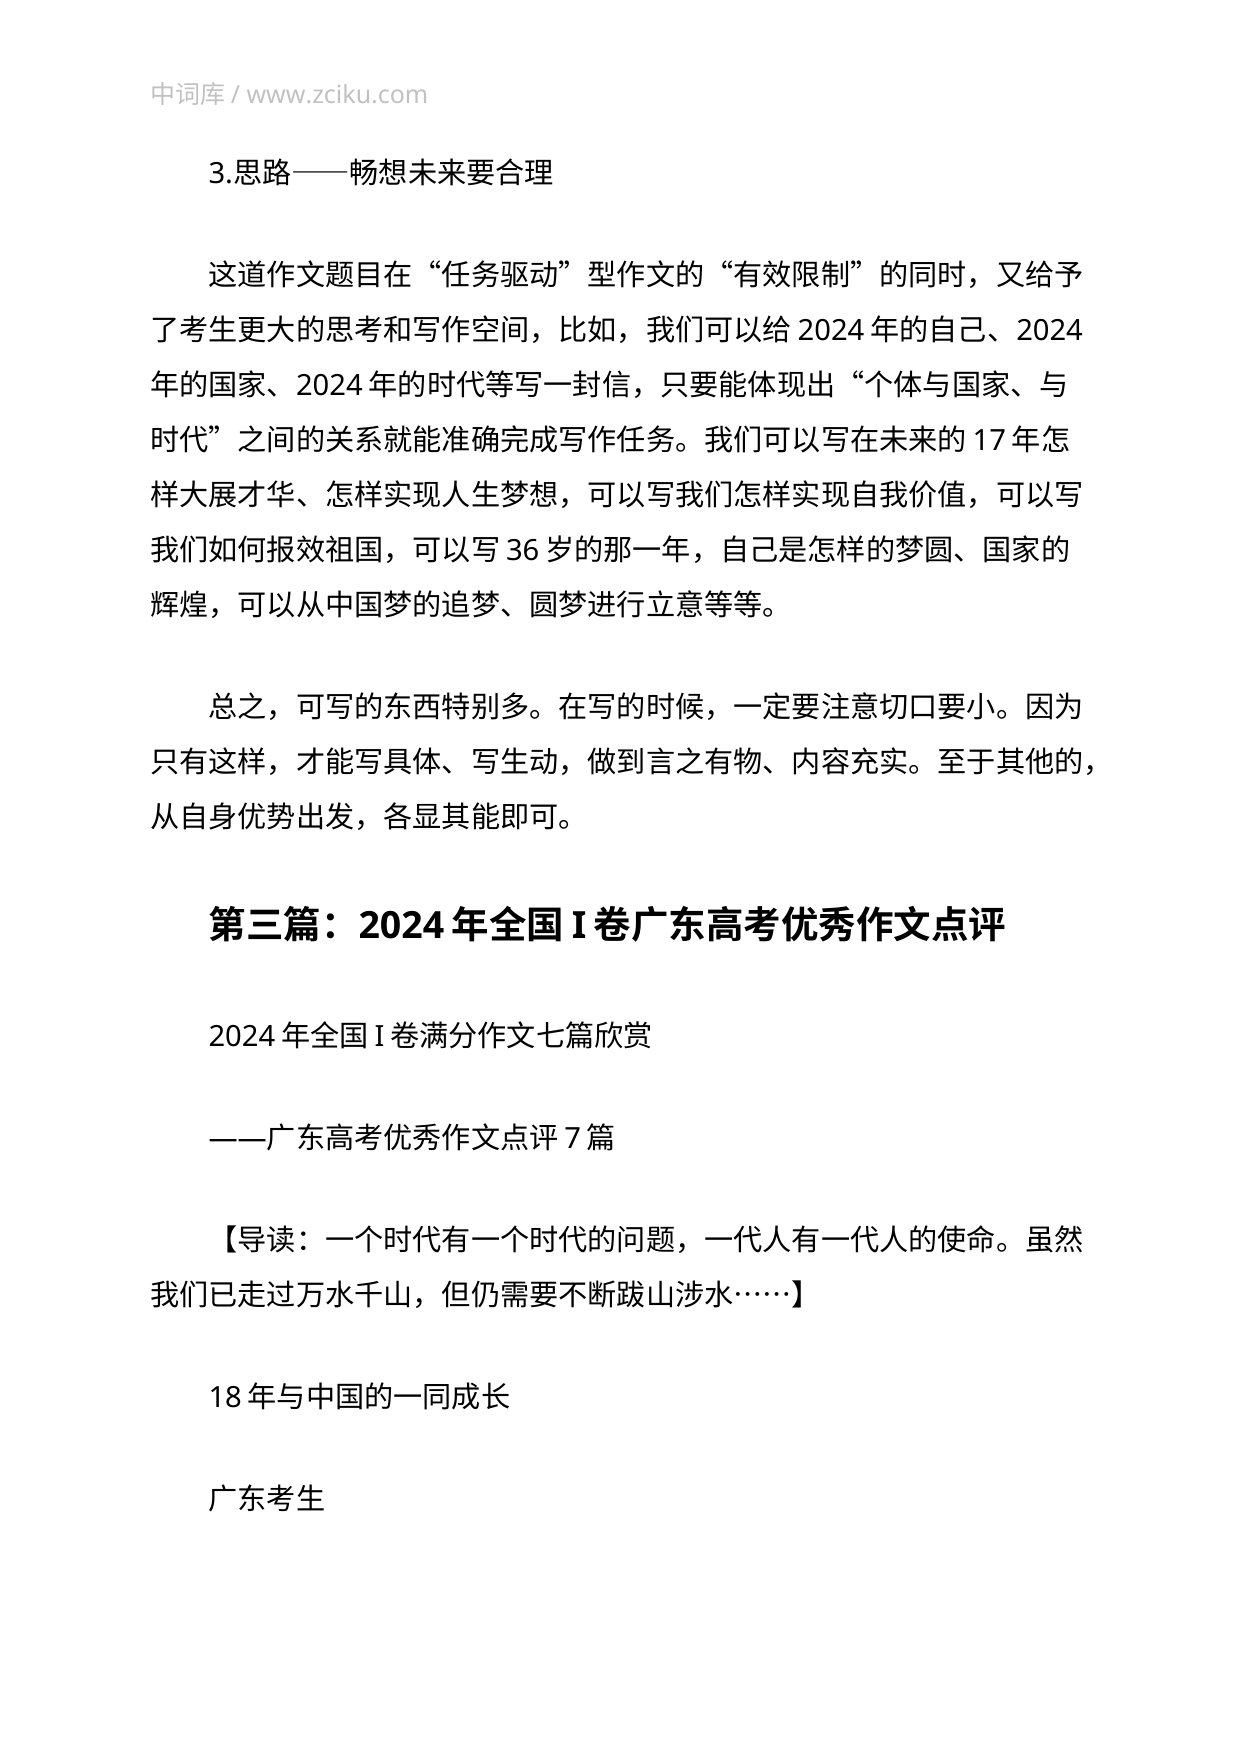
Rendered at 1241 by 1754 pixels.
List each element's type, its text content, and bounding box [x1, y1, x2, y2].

text 2024年全国I卷满分作文七篇欣赏 [150, 1013, 1090, 1055]
text 18年与中国的一同成长 [150, 1373, 1090, 1416]
text 【导读：一个时代有一个时代的问题，一代人有一代人的使命。虽然我们已走过万水千山，但仍需要不断跋山涉水……】 [150, 1217, 1090, 1314]
text ——广东高考优秀作文点评7篇 [150, 1115, 1090, 1157]
text 总之，可写的东西特别多。在写的时候，一定要注意切口要小。因为只有这样，才能写具体、写生动，做到言之有物、内容充实。至于其他的，从自身优势出发，各显其能即可。 [150, 683, 1090, 836]
text 广东考生 [150, 1475, 1090, 1518]
text 第三篇：2024年全国I卷广东高考优秀作文点评 [150, 895, 1090, 949]
text 这道作文题目在“任务驱动”型作文的“有效限制”的同时，又给予了考生更大的思考和写作空间，比如，我们可以给2024年的自己、2024年的国家、2024年的时代等写一封信，只要能体现出“个体与国家、与时代”之间的关系就能准确完成写作任务。我们可以写在未来的17年怎样大展才华、怎样实现人生梦想，可以写我们怎样实现自我价值，可以写我们如何报效祖国，可以写36岁的那一年，自己是怎样的梦圆、国家的辉煌，可以从中国梦的追梦、圆梦进行立意等等。 [150, 252, 1090, 624]
text 3.思路——畅想未来要合理 [150, 150, 1090, 192]
